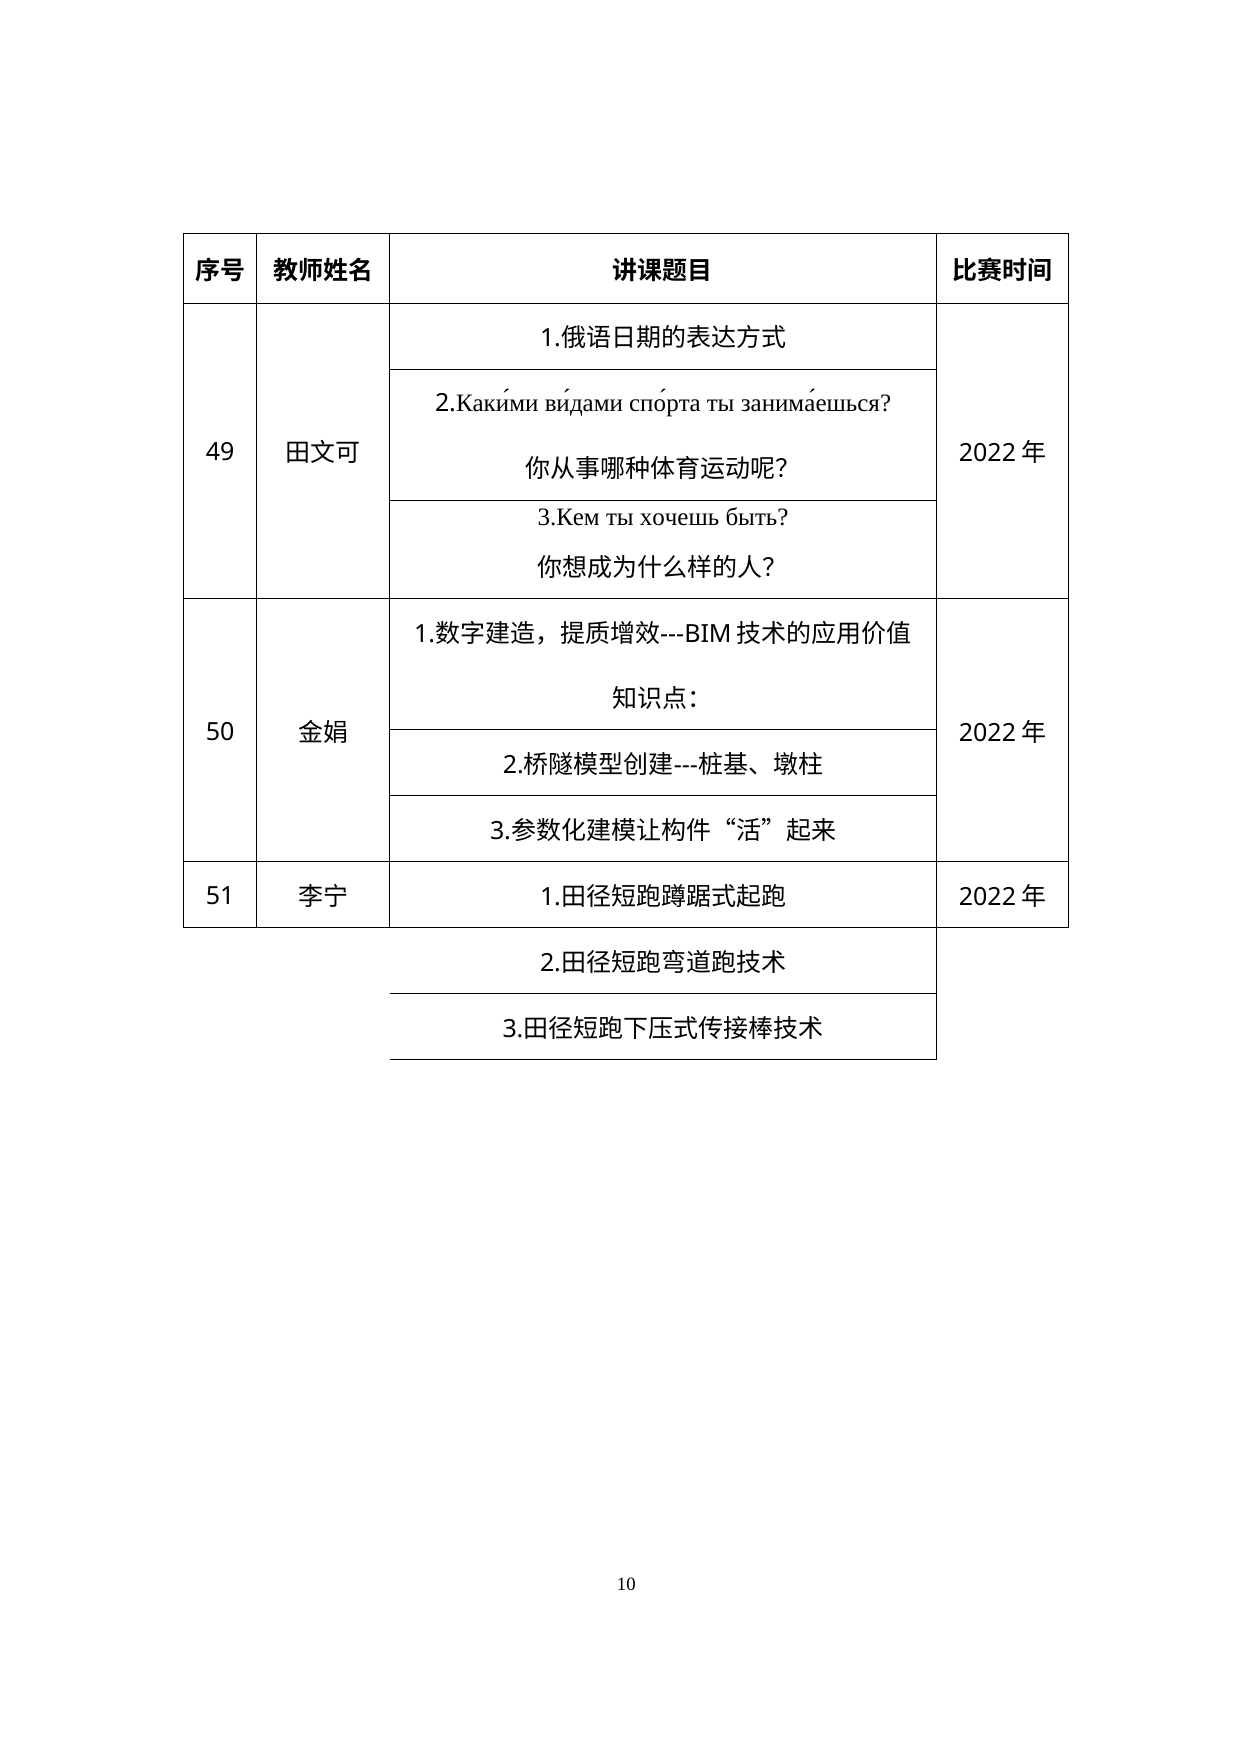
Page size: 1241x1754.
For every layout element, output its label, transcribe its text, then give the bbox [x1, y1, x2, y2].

table_cell 1.田径短跑蹲踞式起跑 [390, 862, 936, 927]
table_cell 2022年 [937, 304, 1068, 598]
table_cell 3.Кем ты хочешь быть? 你想成为什么样的人？ [390, 501, 936, 598]
table_header 讲课题目 [390, 234, 936, 302]
table_cell 李宁 [257, 862, 389, 927]
table_header 序号 [184, 234, 256, 302]
table_cell 3.田径短跑下压式传接棒技术 [390, 994, 936, 1059]
table_header 教师姓名 [257, 234, 389, 302]
table_cell 2.Каки́ми ви́дами спо́рта ты занима́ешься? 你从事哪种体育运动呢？ [390, 370, 936, 499]
table_cell 1.数字建造，提质增效---BIM技术的应用价值 知识点： [390, 599, 936, 729]
table_cell 1.俄语日期的表达方式 [390, 304, 936, 368]
table_cell 2.桥隧模型创建---桩基、墩柱 [390, 730, 936, 795]
table_cell 49 [184, 304, 256, 598]
table_cell 金娟 [257, 599, 389, 861]
table_cell 2022年 [937, 862, 1068, 927]
table_cell 51 [184, 862, 256, 927]
table_cell 3.参数化建模让构件“活”起来 [390, 796, 936, 861]
table_header 比赛时间 [937, 234, 1068, 302]
table_cell 田文可 [257, 304, 389, 598]
table_cell 50 [184, 599, 256, 861]
table_cell 2.田径短跑弯道跑技术 [390, 928, 936, 993]
table_cell 2022年 [937, 599, 1068, 861]
